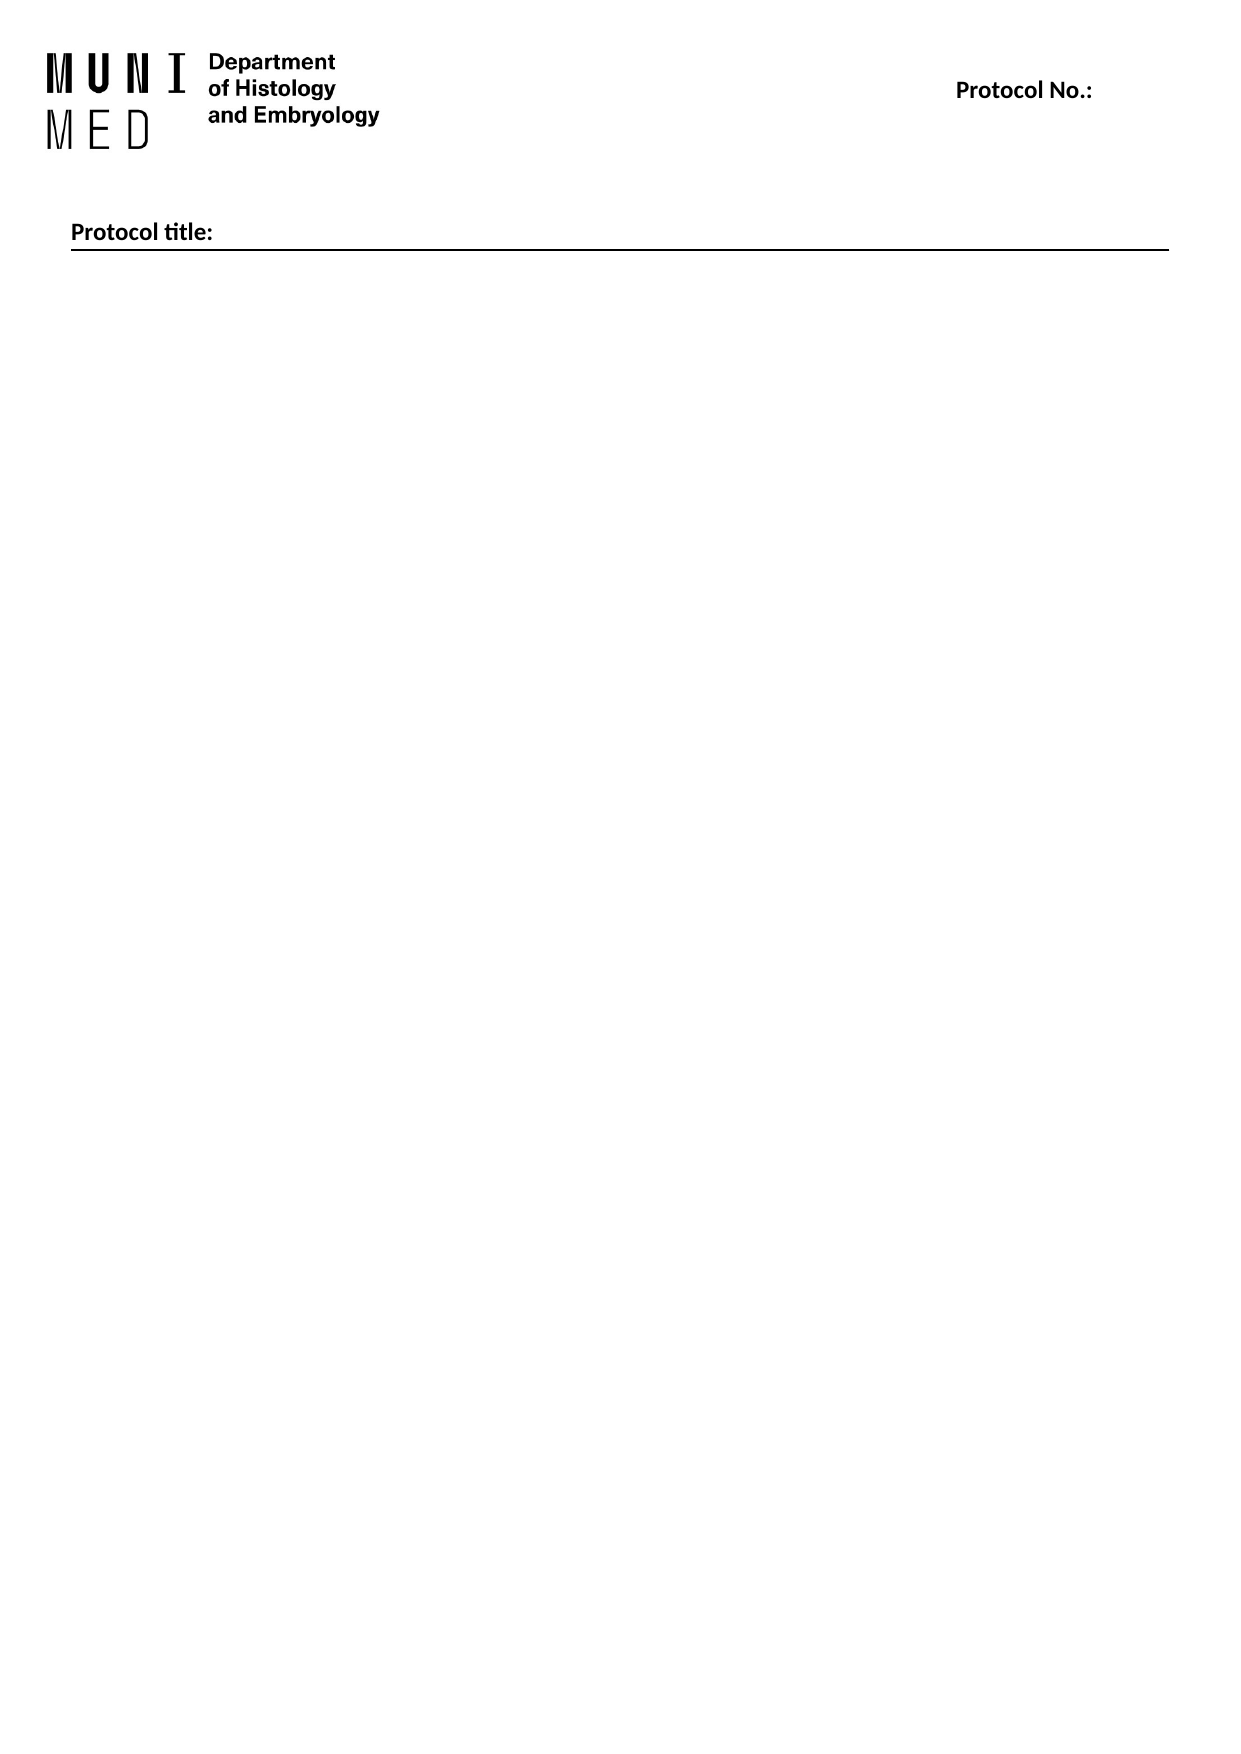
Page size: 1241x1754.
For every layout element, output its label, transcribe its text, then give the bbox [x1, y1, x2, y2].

picture [22, 22, 400, 175]
text Protocol title: [71, 216, 1169, 249]
